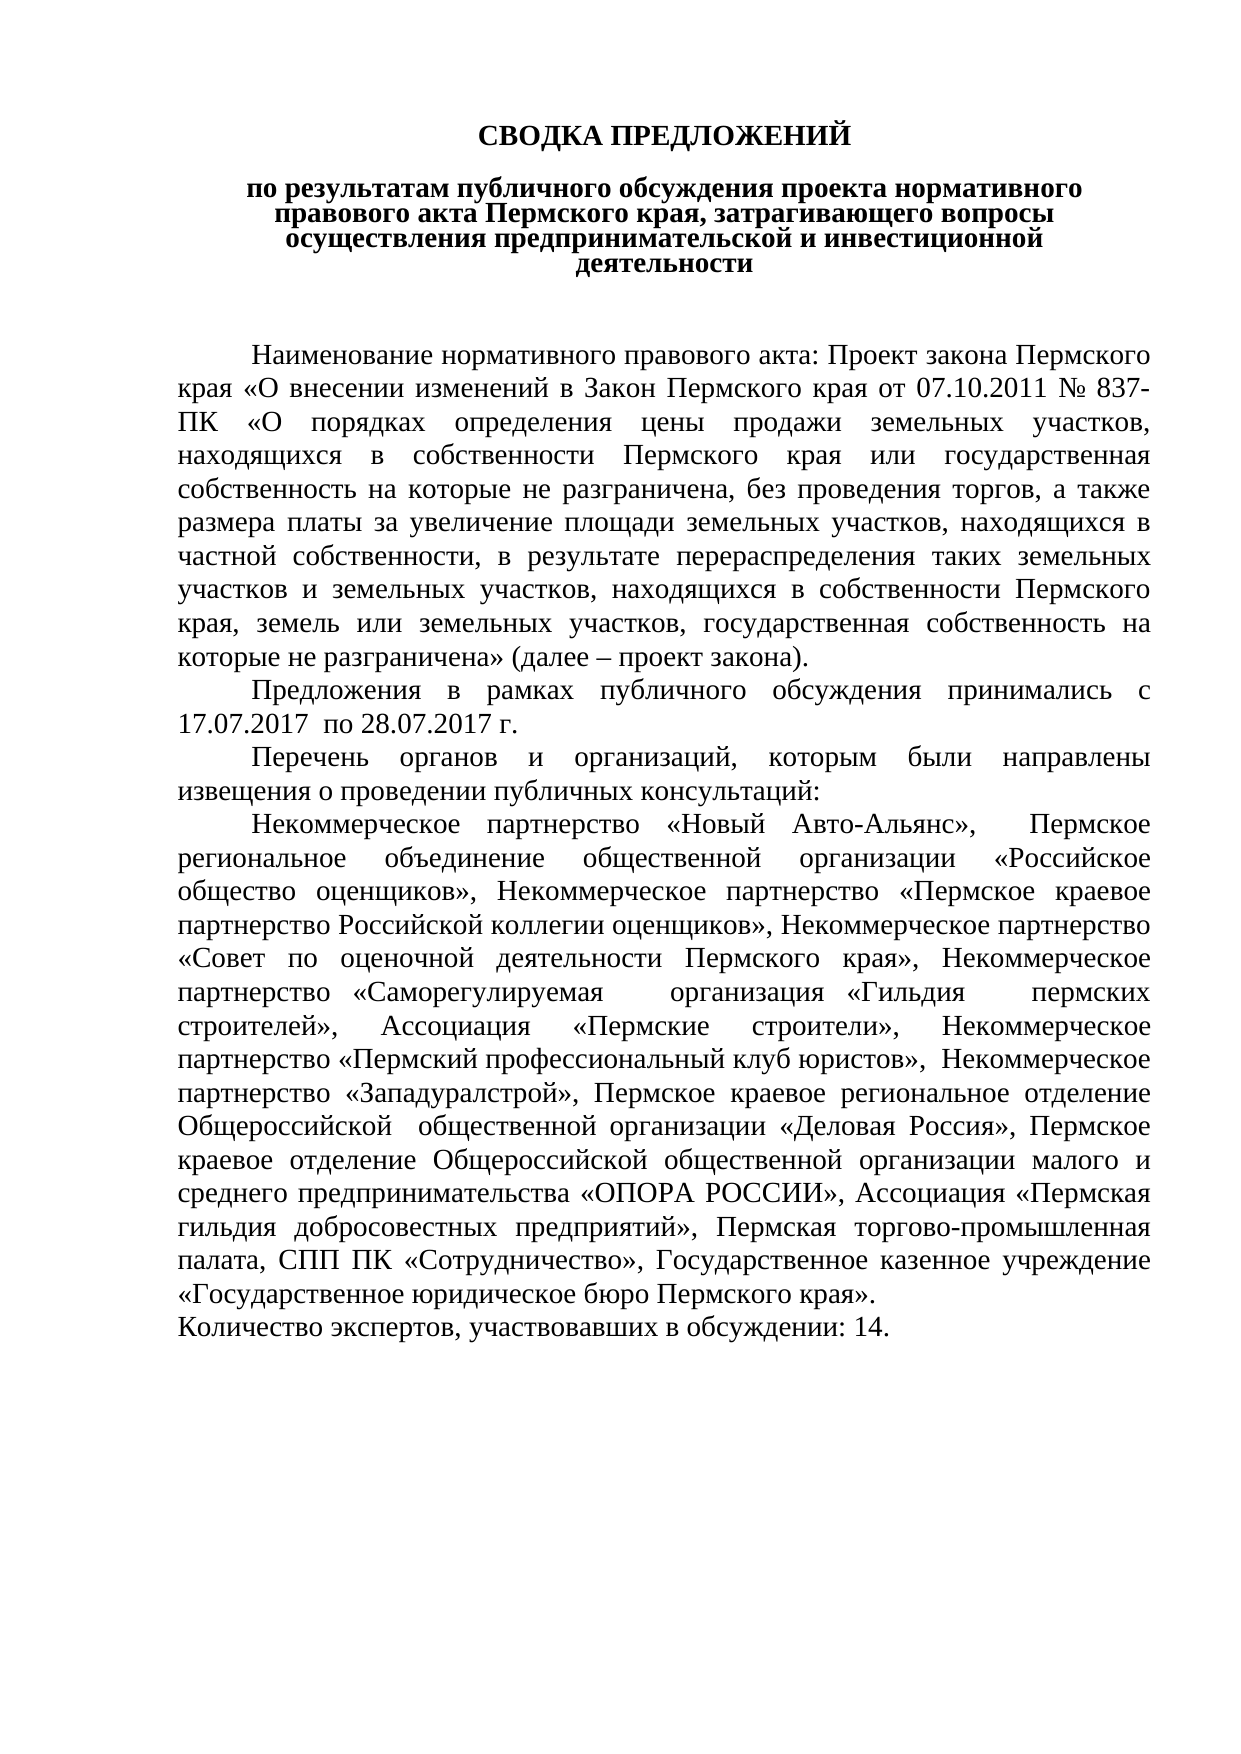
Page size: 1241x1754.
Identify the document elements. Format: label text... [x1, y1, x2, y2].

text деятельности [177, 252, 1152, 277]
text правового акта Пермского края, затрагивающего вопросы [177, 202, 1152, 227]
text Количество экспертов, участвовавших в обсуждении: 14. [177, 1309, 1152, 1343]
text Перечень органов и организаций, которым были направлены извещения о проведении публичных консультаций: [177, 739, 1152, 806]
text Наименование нормативного правового акта: Проект закона Пермского края «О внесении изменений в Закон Пермского края от 07.10.2011 № 837-ПК «О порядках определения цены продажи земельных участков, находящихся в собственности Пермского края или государственная собственность на которые не разграничена, без проведения торгов, а также размера платы за увеличение площади земельных участков, находящихся в частной собственности, в результате перераспределения таких земельных участков и земельных участков, находящихся в собственности Пермского края, земель или земельных участков, государственная собственность на которые не разграничена» (далее – проект закона). [177, 337, 1152, 672]
text по результатам публичного обсуждения проекта нормативного [177, 177, 1152, 202]
text Предложения в рамках публичного обсуждения принимались с 17.07.2017 по 28.07.2017 г. [177, 672, 1152, 739]
text СВОДКА ПРЕДЛОЖЕНИЙ [177, 118, 1152, 152]
text Некоммерческое партнерство «Новый Авто-Альянс», Пермское региональное объединение общественной организации «Российское общество оценщиков», Некоммерческое партнерство «Пермское краевое партнерство Российской коллегии оценщиков», Некоммерческое партнерство «Совет по оценочной деятельности Пермского края», Некоммерческое партнерство «Саморегулируемая организация «Гильдия пермских строителей», Ассоциация «Пермские строители», Некоммерческое партнерство «Пермский профессиональный клуб юристов», Некоммерческое партнерство «Западуралстрой», Пермское краевое региональное отделение Общероссийской общественной организации «Деловая Россия», Пермское краевое отделение Общероссийской общественной организации малого и среднего предпринимательства «ОПОРА РОССИИ», Ассоциация «Пермская гильдия добросовестных предприятий», Пермская торгово-промышленная палата, СПП ПК «Сотрудничество», Государственное казенное учреждение «Государственное юридическое бюро Пермского края». [177, 806, 1152, 1309]
text осуществления предпринимательской и инвестиционной [177, 227, 1152, 252]
